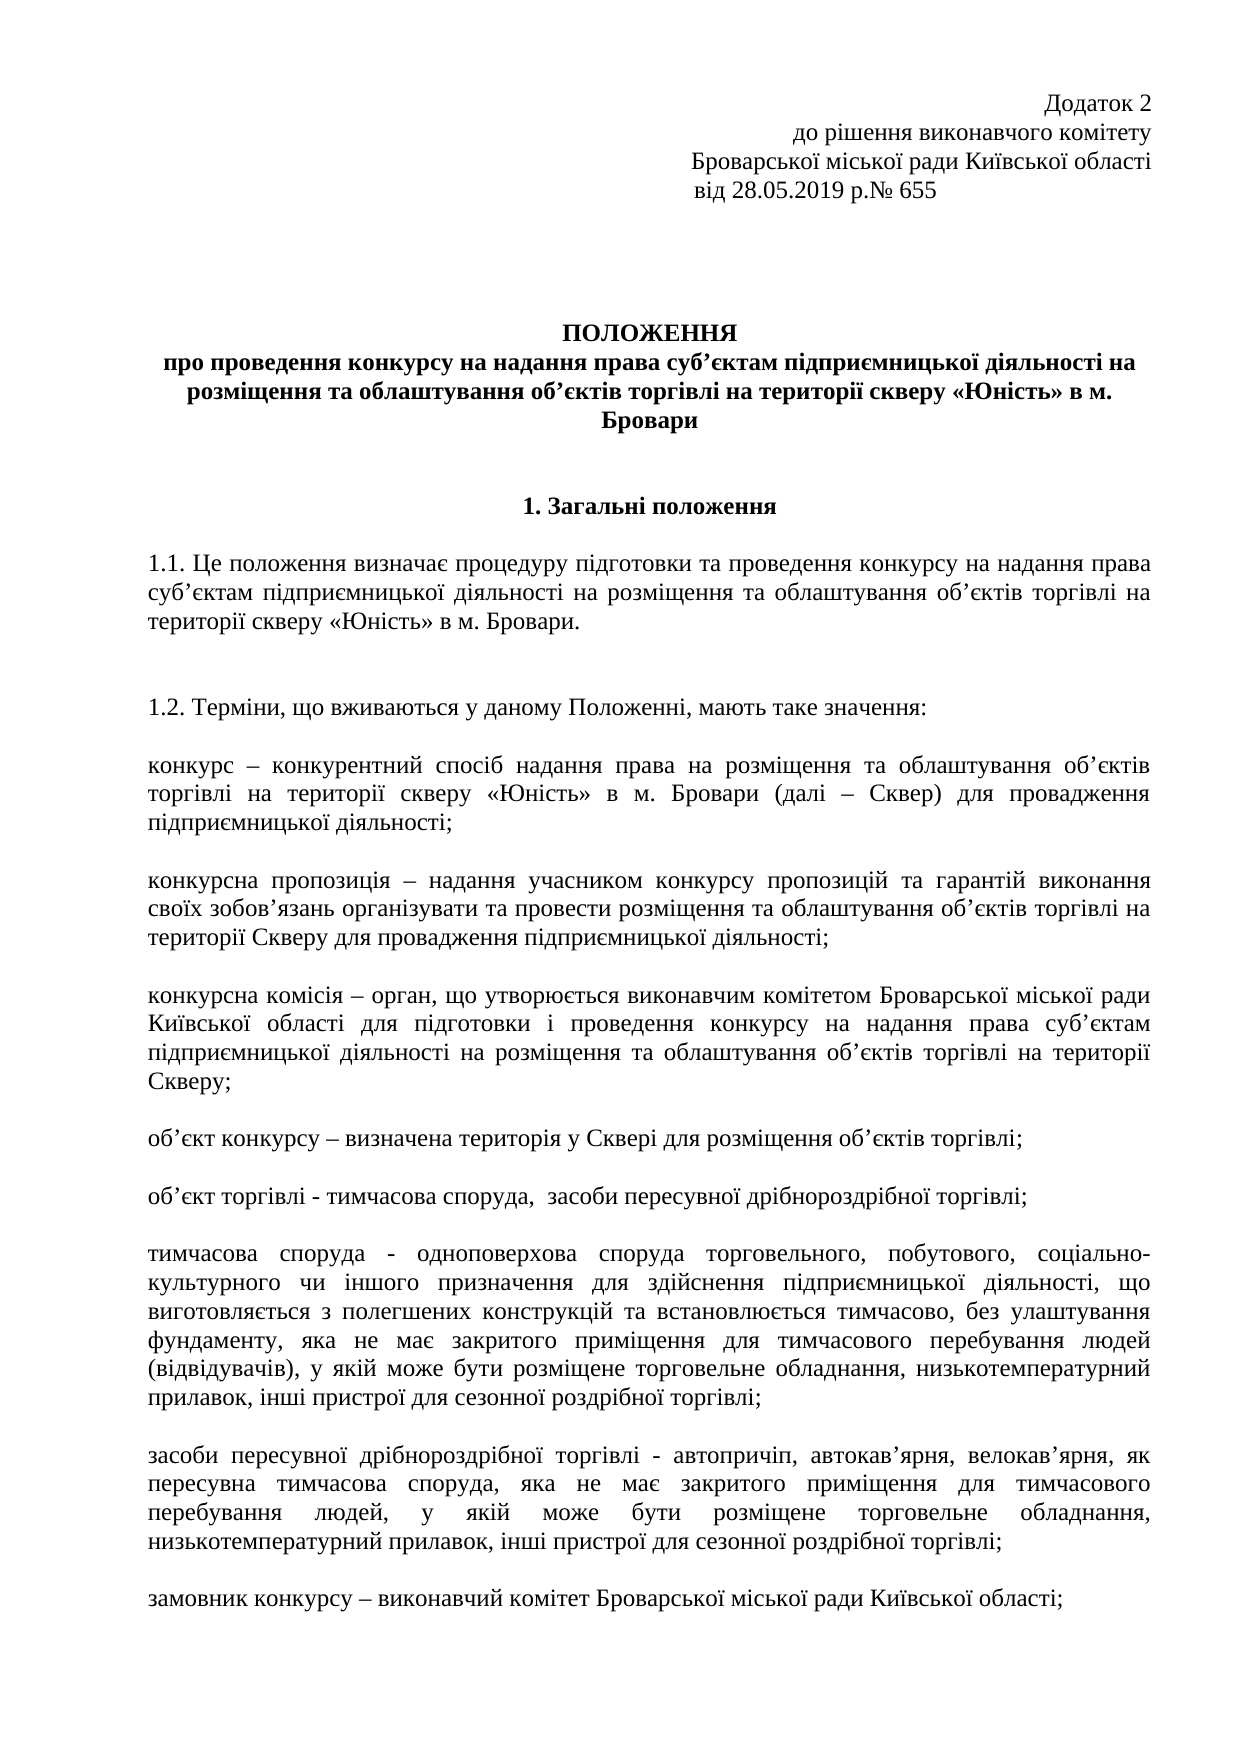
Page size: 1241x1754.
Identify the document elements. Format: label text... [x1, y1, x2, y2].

text про проведення конкурсу на надання права суб’єктам підприємницької діяльності на розміщення та облаштування об’єктів торгівлі на території скверу «Юність» в м. Бровари [148, 347, 1152, 433]
text Додаток 2 [148, 88, 1152, 117]
text тимчасова споруда - одноповерхова споруда торговельного, побутового, соціально-культурного чи іншого призначення для здійснення підприємницької діяльності, що виготовляється з полегшених конструкцій та встановлюється тимчасово, без улаштування фундаменту, яка не має закритого приміщення для тимчасового перебування людей (відвідувачів), у якій може бути розміщене торговельне обладнання, низькотемпературний прилавок, інші пристрої для сезонної роздрібної торгівлі; [148, 1238, 1152, 1411]
text 1.2. Терміни, що вживаються у даному Положенні, мають таке значення: [148, 692, 1152, 721]
text 1. Загальні положення [148, 491, 1152, 520]
text Броварської міської ради Київської області [148, 146, 1152, 175]
text ПОЛОЖЕННЯ [148, 318, 1152, 347]
text об’єкт конкурсу – визначена територія у Сквері для розміщення об’єктів торгівлі; [148, 1123, 1152, 1152]
text 1.1. Це положення визначає процедуру підготовки та проведення конкурсу на надання права суб’єктам підприємницької діяльності на розміщення та облаштування об’єктів торгівлі на території скверу «Юність» в м. Бровари. [148, 548, 1152, 635]
text конкурс – конкурентний спосіб надання права на розміщення та облаштування об’єктів торгівлі на території скверу «Юність» в м. Бровари (далі – Сквер) для провадження підприємницької діяльності; [148, 750, 1152, 836]
text об’єкт торгівлі - тимчасова споруда, засоби пересувної дрібнороздрібної торгівлі; [148, 1181, 1152, 1210]
text до рішення виконавчого комітету [148, 117, 1152, 146]
text конкурсна комісія – орган, що утворюється виконавчим комітетом Броварської міської ради Київської області для підготовки і проведення конкурсу на надання права суб’єктам підприємницької діяльності на розміщення та облаштування об’єктів торгівлі на території Скверу; [148, 980, 1152, 1095]
text конкурсна пропозиція – надання учасником конкурсу пропозицій та гарантій виконання своїх зобов’язань організувати та провести розміщення та облаштування об’єктів торгівлі на території Скверу для провадження підприємницької діяльності; [148, 865, 1152, 951]
text замовник конкурсу – виконавчий комітет Броварської міської ради Київської області; [148, 1583, 1152, 1612]
text засоби пересувної дрібнороздрібної торгівлі - автопричіп, автокав’ярня, велокав’ярня, як пересувна тимчасова споруда, яка не має закритого приміщення для тимчасового перебування людей, у якій може бути розміщене торговельне обладнання, низькотемпературний прилавок, інші пристрої для сезонної роздрібної торгівлі; [148, 1440, 1152, 1555]
text від 28.05.2019 р.№ 655 [148, 175, 1152, 203]
